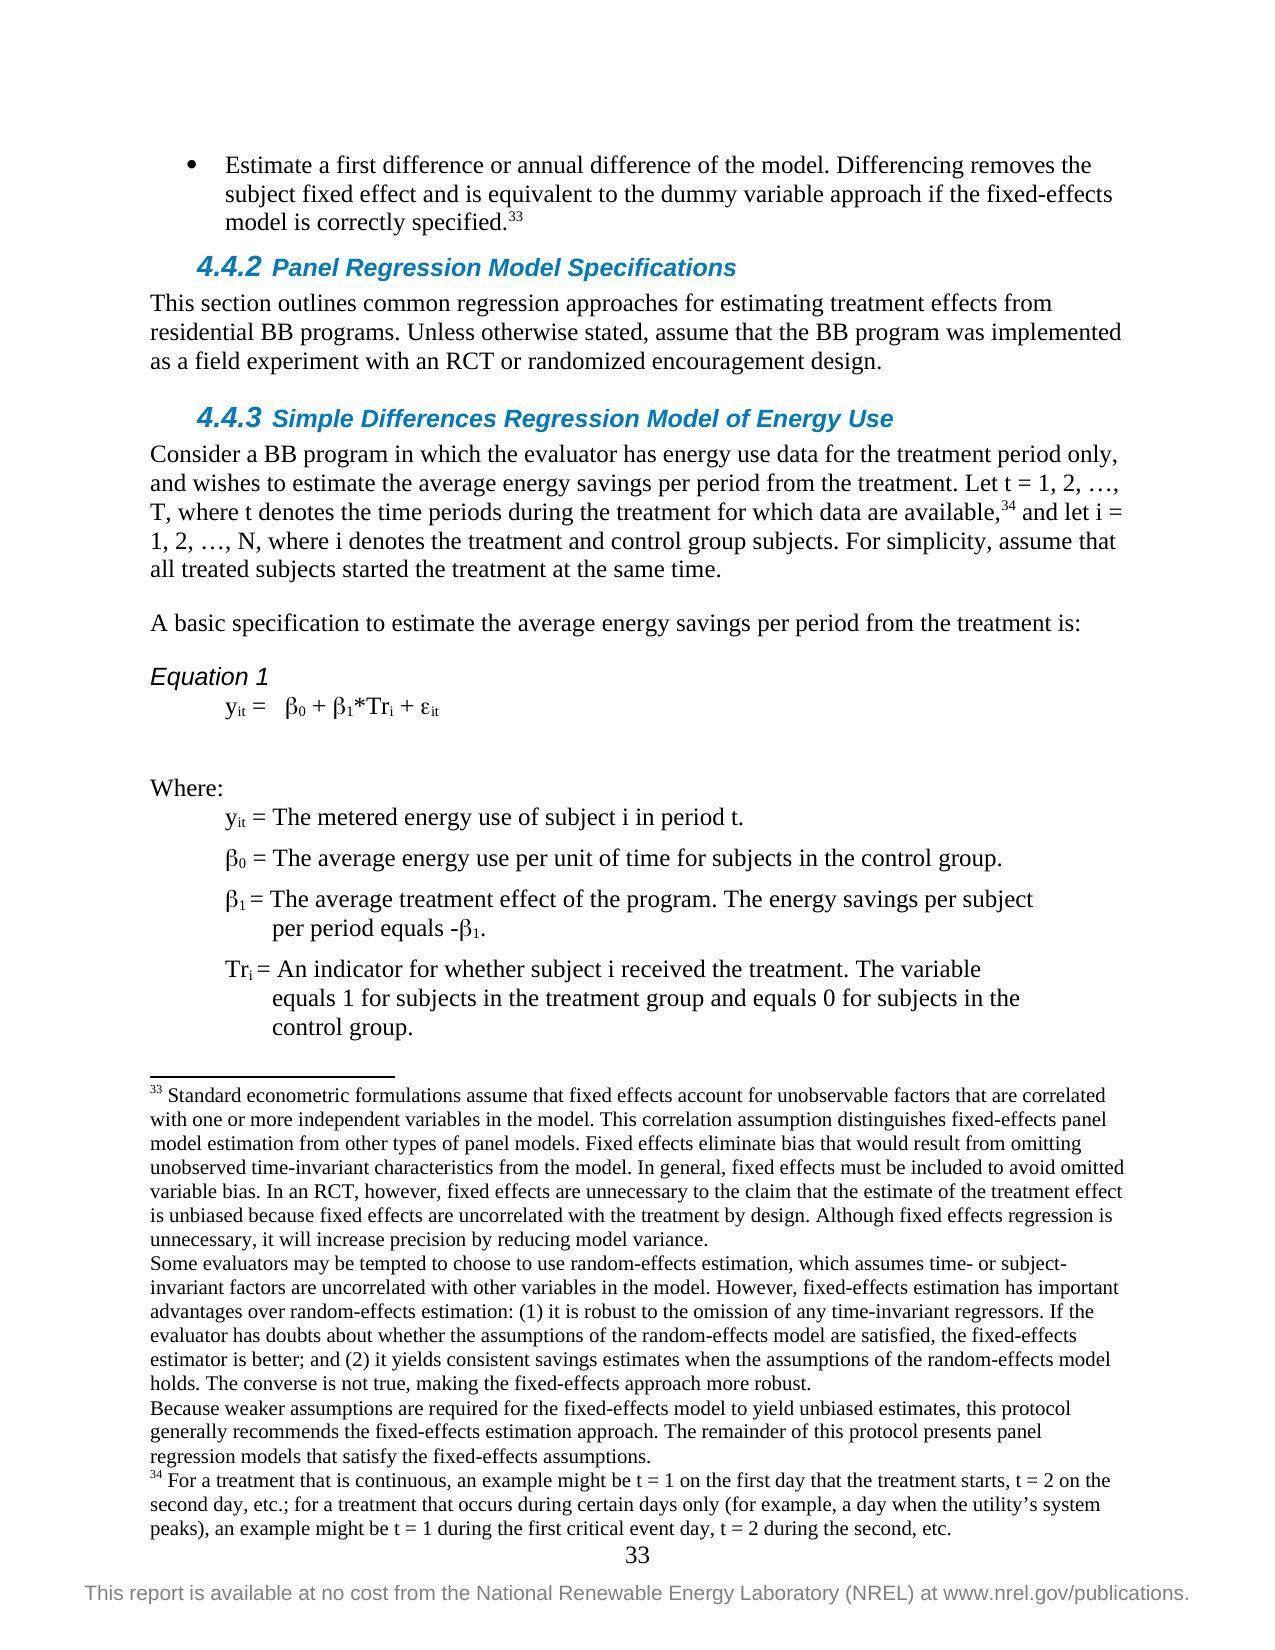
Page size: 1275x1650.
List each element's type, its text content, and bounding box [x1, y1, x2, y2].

text Tri = An indicator for whether subject i received the treatment. The variable equals 1 for subjects in the treatment group and equals 0 for subjects in the control group. [225, 954, 1050, 1041]
text Consider a BB program in which the evaluator has energy use data for the treatment period only, and wishes to estimate the average energy savings per period from the treatment. Let t = 1, 2, …, T, where t denotes the time periods during the treatment for which data are available, and let i = 1, 2, …, N, where i denotes the treatment and control group subjects. For simplicity, assume that all treated subjects started the treatment at the same time. [150, 439, 1125, 583]
text A basic specification to estimate the average energy savings per period from the treatment is: [150, 608, 1125, 637]
text yit = 0 + 1*Tri + it [225, 691, 1125, 719]
text 1 = The average treatment effect of the program. The energy savings per subject per period equals -1. [225, 884, 1050, 942]
text Where: [150, 773, 1125, 802]
text Simple Differences Regression Model of Energy Use [197, 400, 1125, 433]
text Estimate a first difference or annual difference of the model. Differencing removes the subject fixed effect and is equivalent to the dummy variable approach if the fixed-effects model is correctly specified. [187, 150, 1125, 236]
text Panel Regression Model Specifications [197, 249, 1125, 282]
text Equation 1 [150, 662, 1125, 691]
text yit = The metered energy use of subject i in period t. [225, 802, 1050, 831]
text 0 = The average energy use per unit of time for subjects in the control group. [225, 843, 1050, 872]
text This section outlines common regression approaches for estimating treatment effects from residential BB programs. Unless otherwise stated, assume that the BB program was implemented as a field experiment with an RCT or randomized encouragement design. [150, 288, 1125, 375]
